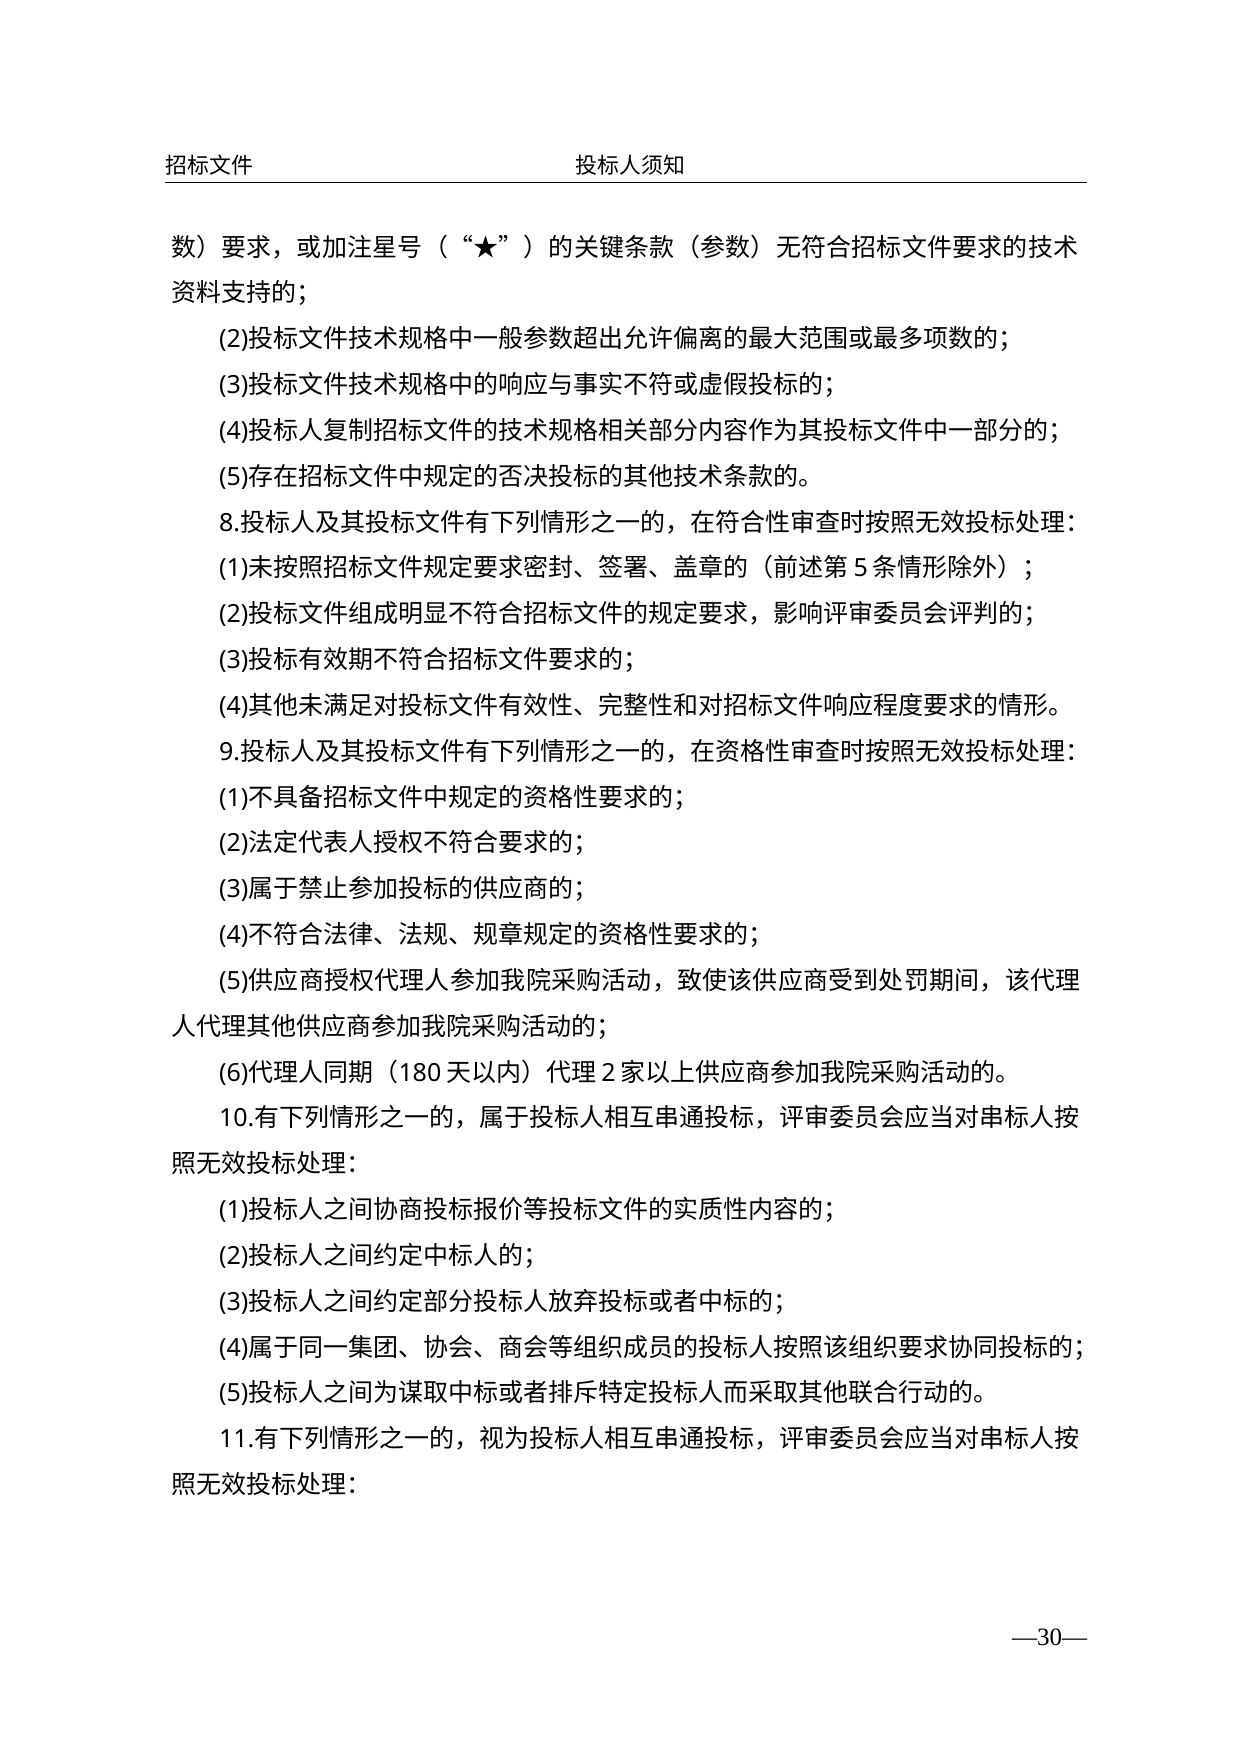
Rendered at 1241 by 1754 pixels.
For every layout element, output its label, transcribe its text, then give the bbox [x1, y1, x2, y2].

text (1)未按照招标文件规定要求密封、签署、盖章的（前述第5条情形除外）； [171, 540, 1081, 586]
text (4)其他未满足对投标文件有效性、完整性和对招标文件响应程度要求的情形。 [171, 678, 1081, 723]
text (3)属于禁止参加投标的供应商的； [171, 861, 1081, 907]
text (4)投标人复制招标文件的技术规格相关部分内容作为其投标文件中一部分的； [171, 403, 1081, 448]
text 8.投标人及其投标文件有下列情形之一的，在符合性审查时按照无效投标处理： [171, 494, 1081, 540]
text (1)投标人之间协商投标报价等投标文件的实质性内容的； [171, 1182, 1081, 1228]
text (5)供应商授权代理人参加我院采购活动，致使该供应商受到处罚期间，该代理人代理其他供应商参加我院采购活动的； [171, 953, 1081, 1044]
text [171, 219, 1081, 311]
text (5)投标人之间为谋取中标或者排斥特定投标人而采取其他联合行动的。 [171, 1365, 1081, 1411]
text 9.投标人及其投标文件有下列情形之一的，在资格性审查时按照无效投标处理： [171, 723, 1081, 769]
text (1)不具备招标文件中规定的资格性要求的； [171, 769, 1081, 815]
text (6)代理人同期（180天以内）代理2家以上供应商参加我院采购活动的。 [171, 1044, 1081, 1090]
text (2)投标文件组成明显不符合招标文件的规定要求，影响评审委员会评判的； [171, 586, 1081, 632]
text 10.有下列情形之一的，属于投标人相互串通投标，评审委员会应当对串标人按照无效投标处理： [171, 1090, 1081, 1182]
text (2)法定代表人授权不符合要求的； [171, 815, 1081, 861]
text (3)投标文件技术规格中的响应与事实不符或虚假投标的； [171, 357, 1081, 403]
text (2)投标人之间约定中标人的； [171, 1228, 1081, 1273]
text (4)属于同一集团、协会、商会等组织成员的投标人按照该组织要求协同投标的； [171, 1319, 1081, 1365]
text (3)投标有效期不符合招标文件要求的； [171, 632, 1081, 678]
text 11.有下列情形之一的，视为投标人相互串通投标，评审委员会应当对串标人按照无效投标处理： [171, 1411, 1081, 1503]
text (2)投标文件技术规格中一般参数超出允许偏离的最大范围或最多项数的； [171, 311, 1081, 357]
text (3)投标人之间约定部分投标人放弃投标或者中标的； [171, 1273, 1081, 1319]
text (5)存在招标文件中规定的否决投标的其他技术条款的。 [171, 448, 1081, 494]
text (4)不符合法律、法规、规章规定的资格性要求的； [171, 907, 1081, 953]
